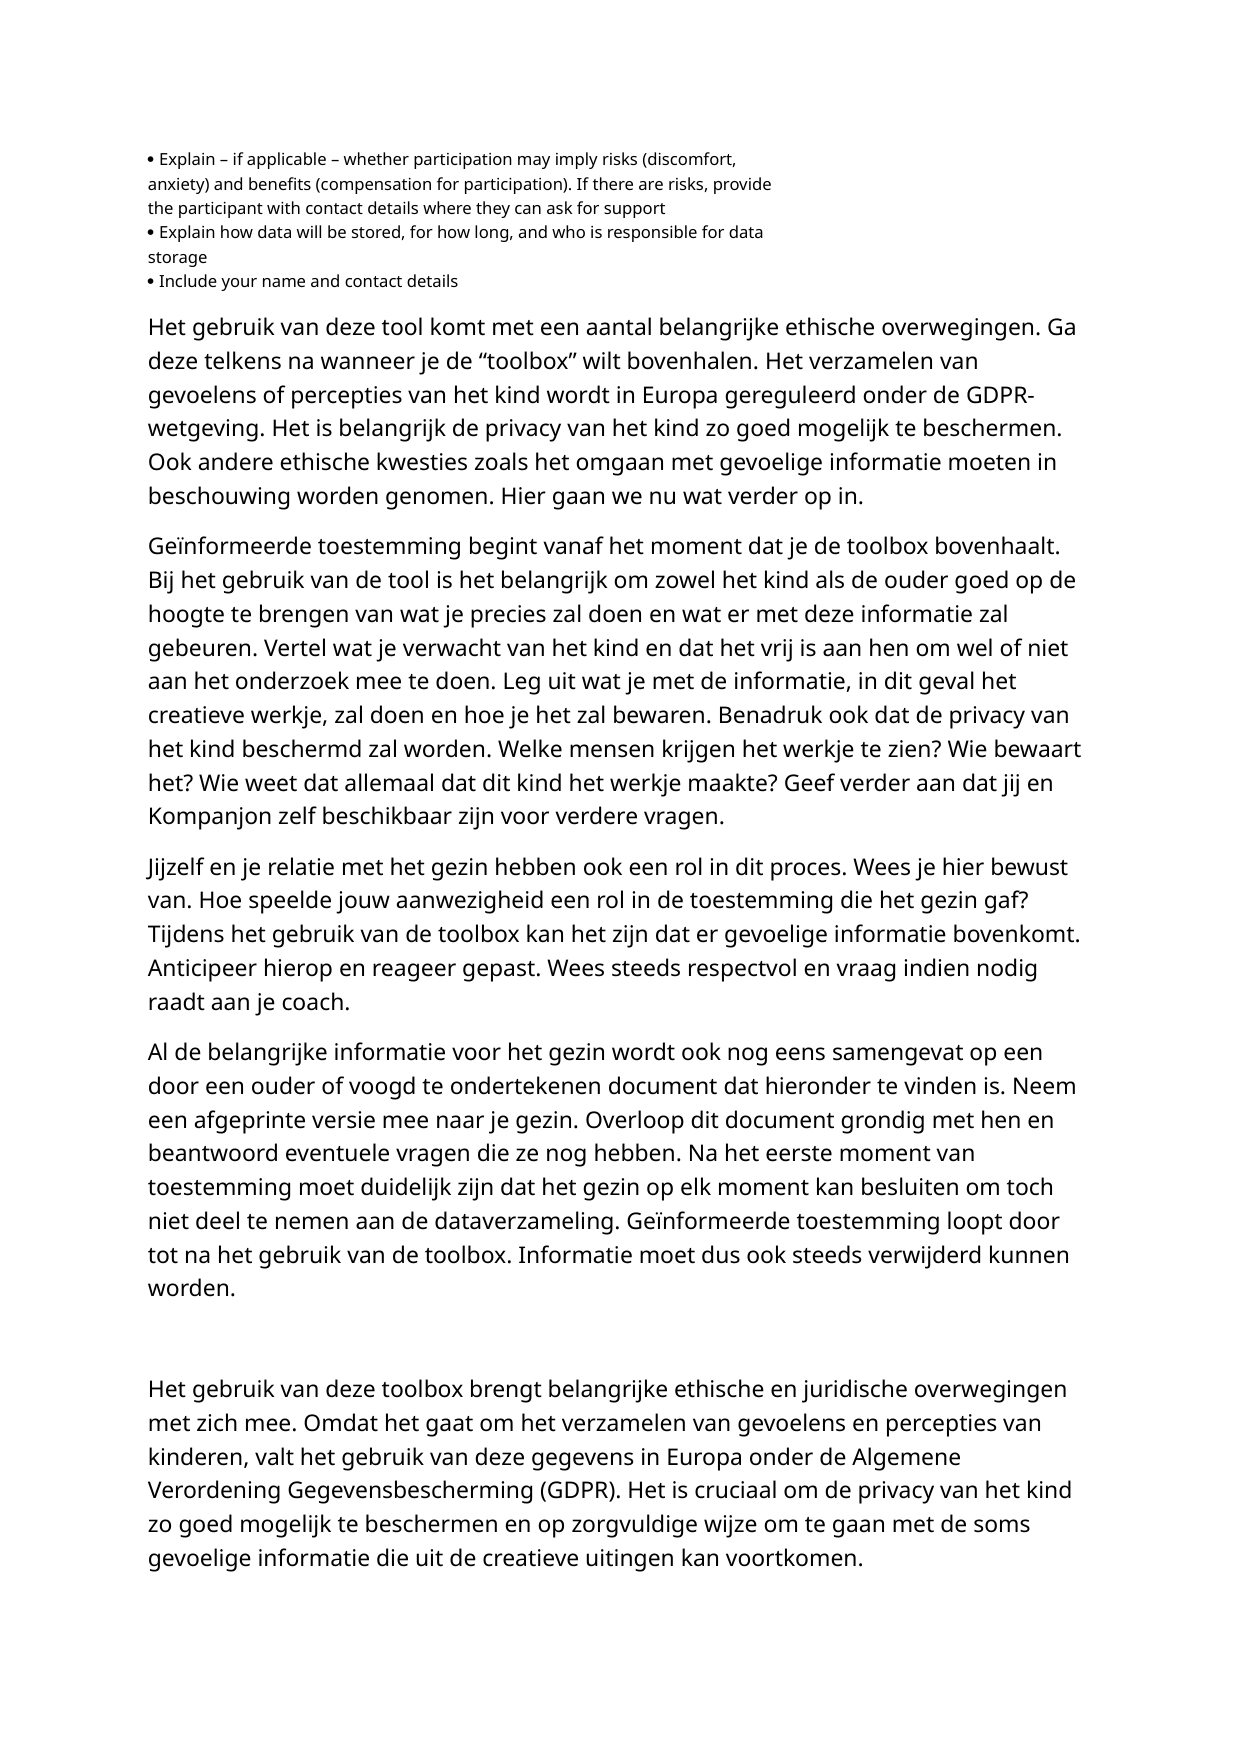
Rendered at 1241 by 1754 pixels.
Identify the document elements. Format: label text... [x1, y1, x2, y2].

text Het gebruik van deze tool komt met een aantal belangrijke ethische overwegingen. Ga deze telkens na wanneer je de “toolbox” wilt bovenhalen. Het verzamelen van gevoelens of percepties van het kind wordt in Europa gereguleerd onder de GDPR-wetgeving. Het is belangrijk de privacy van het kind zo goed mogelijk te beschermen. Ook andere ethische kwesties zoals het omgaan met gevoelige informatie moeten in beschouwing worden genomen. Hier gaan we nu wat verder op in. [148, 311, 1093, 511]
text Al de belangrijke informatie voor het gezin wordt ook nog eens samengevat op een door een ouder of voogd te ondertekenen document dat hieronder te vinden is. Neem een afgeprinte versie mee naar je gezin. Overloop dit document grondig met hen en beantwoord eventuele vragen die ze nog hebben. Na het eerste moment van toestemming moet duidelijk zijn dat het gezin op elk moment kan besluiten om toch niet deel te nemen aan de dataverzameling. Geïnformeerde toestemming loopt door tot na het gebruik van de toolbox. Informatie moet dus ook steeds verwijderd kunnen worden. [148, 1036, 1093, 1304]
text Het gebruik van deze toolbox brengt belangrijke ethische en juridische overwegingen met zich mee. Omdat het gaat om het verzamelen van gevoelens en percepties van kinderen, valt het gebruik van deze gegevens in Europa onder de Algemene Verordening Gegevensbescherming (GDPR). Het is cruciaal om de privacy van het kind zo goed mogelijk te beschermen en op zorgvuldige wijze om te gaan met de soms gevoelige informatie die uit de creatieve uitingen kan voortkomen. [148, 1373, 1093, 1573]
text Geïnformeerde toestemming begint vanaf het moment dat je de toolbox bovenhaalt. Bij het gebruik van de tool is het belangrijk om zowel het kind als de ouder goed op de hoogte te brengen van wat je precies zal doen en wat er met deze informatie zal gebeuren. Vertel wat je verwacht van het kind en dat het vrij is aan hen om wel of niet aan het onderzoek mee te doen. Leg uit wat je met de informatie, in dit geval het creatieve werkje, zal doen en hoe je het zal bewaren. Benadruk ook dat de privacy van het kind beschermd zal worden. Welke mensen krijgen het werkje te zien? Wie bewaart het? Wie weet dat allemaal dat dit kind het werkje maakte? Geef verder aan dat jij en Kompanjon zelf beschikbaar zijn voor verdere vragen. [148, 530, 1093, 832]
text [148, 148, 1093, 293]
text Jijzelf en je relatie met het gezin hebben ook een rol in dit proces. Wees je hier bewust van. Hoe speelde jouw aanwezigheid een rol in de toestemming die het gezin gaf? Tijdens het gebruik van de toolbox kan het zijn dat er gevoelige informatie bovenkomt. Anticipeer hierop en reageer gepast. Wees steeds respectvol en vraag indien nodig raadt aan je coach. [148, 851, 1093, 1017]
